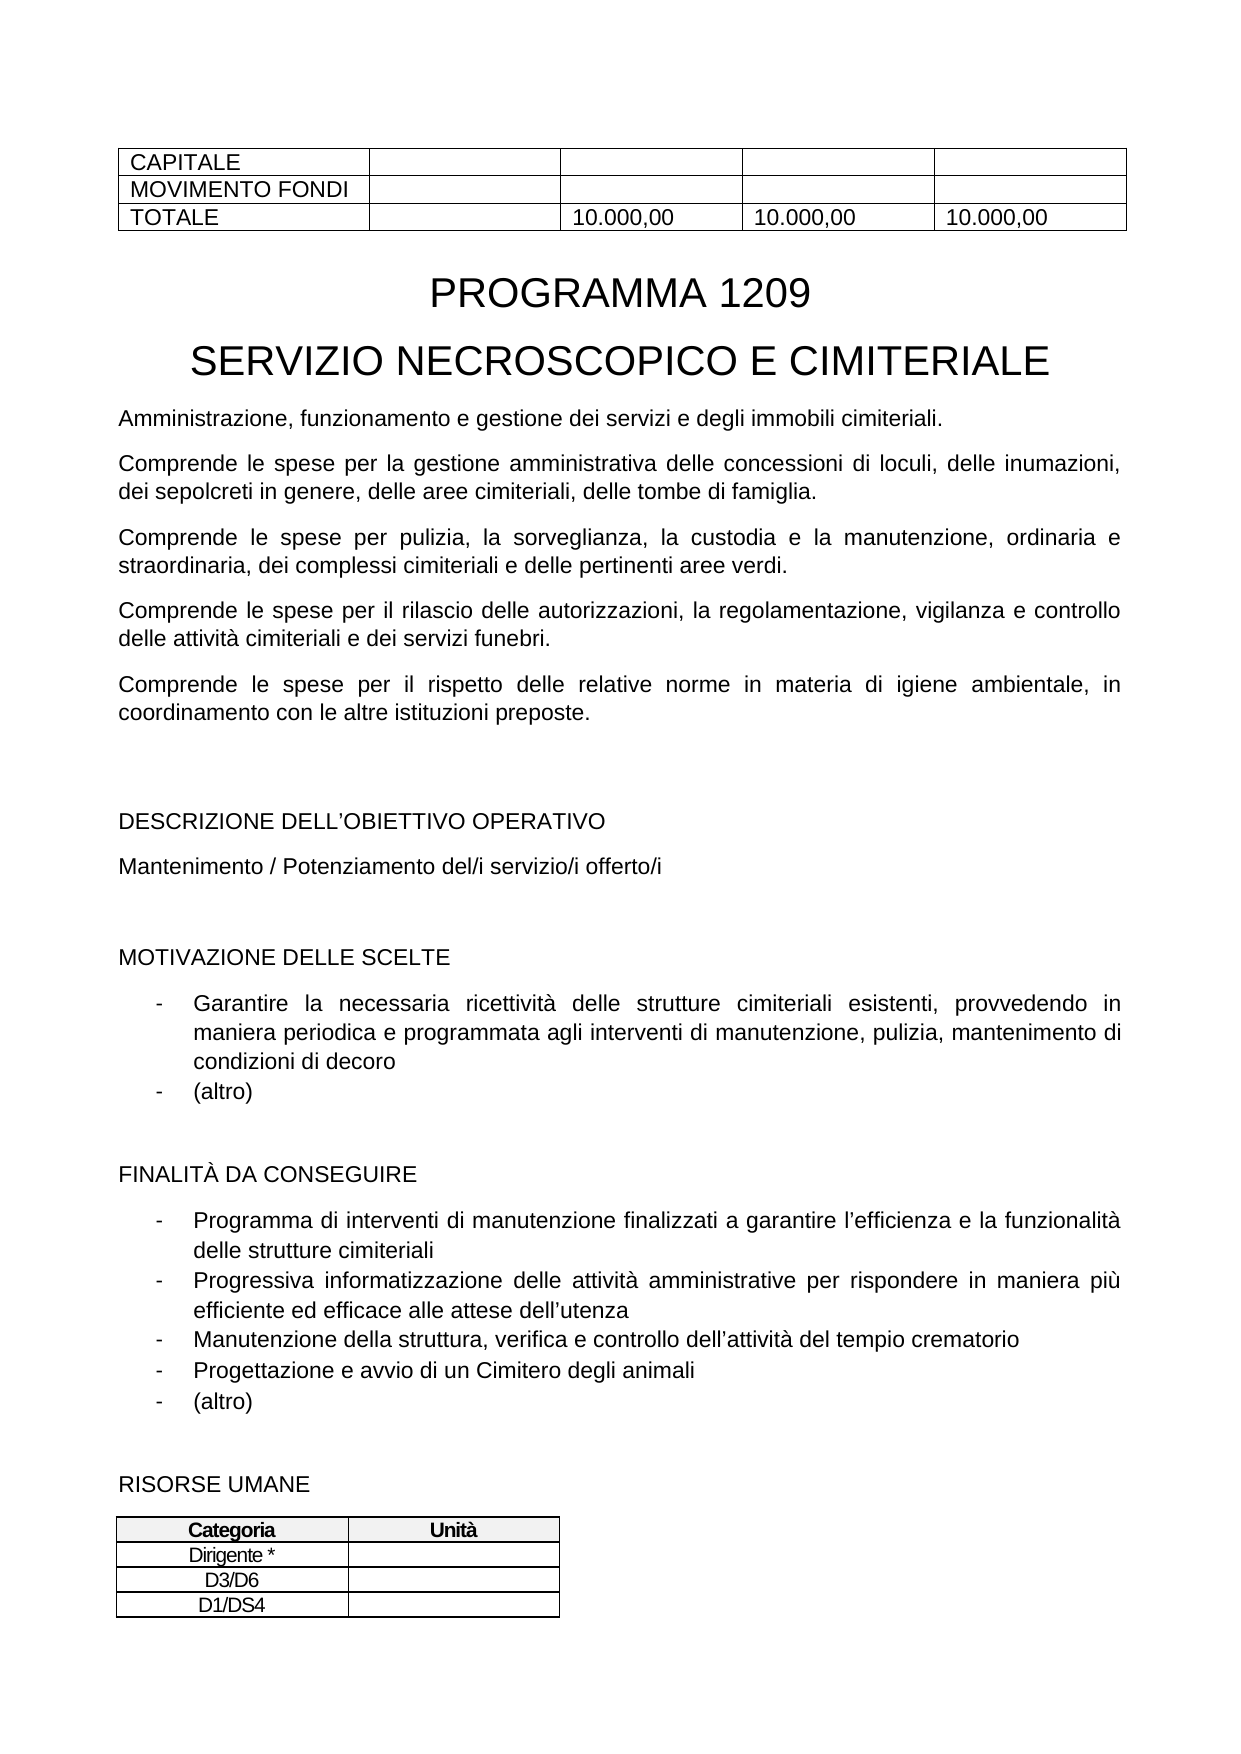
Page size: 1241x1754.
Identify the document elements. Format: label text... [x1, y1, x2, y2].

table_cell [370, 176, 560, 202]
list Manutenzione della struttura, verifica e controllo dell’attività del tempio crematorio [156, 1326, 1122, 1354]
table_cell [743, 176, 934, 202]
text DESCRIZIONE DELL’OBIETTIVO OPERATIVO [118, 808, 1122, 834]
text MOTIVAZIONE DELLE SCELTE [118, 943, 1122, 970]
list Progettazione e avvio di un Cimitero degli animali [156, 1356, 1122, 1384]
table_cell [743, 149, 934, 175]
list Programma di interventi di manutenzione finalizzati a garantire l’efficienza e la funzionalità delle strutture cimiteriali [156, 1206, 1122, 1263]
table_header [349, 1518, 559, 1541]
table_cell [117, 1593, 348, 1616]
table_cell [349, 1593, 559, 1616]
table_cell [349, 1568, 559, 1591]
list Progressiva informatizzazione delle attività amministrative per rispondere in maniera più efficiente ed efficace alle attese dell’utenza [156, 1266, 1122, 1323]
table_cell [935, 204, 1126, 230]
text Mantenimento / Potenziamento del/i servizio/i offerto/i [118, 853, 1122, 880]
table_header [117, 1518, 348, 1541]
text FINALITÀ DA CONSEGUIRE [118, 1161, 1122, 1188]
text Comprende le spese per il rilascio delle autorizzazioni, la regolamentazione, vigilanza e controllo delle attività cimiteriali e dei servizi funebri. [118, 597, 1122, 652]
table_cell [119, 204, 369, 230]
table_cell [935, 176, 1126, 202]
text RISORSE UMANE [118, 1471, 1122, 1498]
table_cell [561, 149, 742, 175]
list Garantire la necessaria ricettività delle strutture cimiteriali esistenti, provvedendo in maniera periodica e programmata agli interventi di manutenzione, pulizia, mantenimento di condizioni di decoro [156, 989, 1122, 1074]
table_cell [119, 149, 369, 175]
text Comprende le spese per pulizia, la sorveglianza, la custodia e la manutenzione, ordinaria e straordinaria, dei complessi cimiteriali e delle pertinenti aree verdi. [118, 523, 1122, 578]
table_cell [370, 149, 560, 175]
text Comprende le spese per la gestione amministrativa delle concessioni di loculi, delle inumazioni, dei sepolcreti in genere, delle aree cimiteriali, delle tombe di famiglia. [118, 450, 1122, 505]
text Amministrazione, funzionamento e gestione dei servizi e degli immobili cimiteriali. [118, 405, 1122, 431]
text SERVIZIO NECROSCOPICO E CIMITERIALE [118, 336, 1122, 384]
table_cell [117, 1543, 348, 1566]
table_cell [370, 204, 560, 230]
list (altro) [156, 1387, 1122, 1415]
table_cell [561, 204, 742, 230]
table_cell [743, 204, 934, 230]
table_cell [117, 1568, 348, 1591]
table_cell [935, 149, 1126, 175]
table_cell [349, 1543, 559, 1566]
text PROGRAMMA 1209 [118, 268, 1122, 316]
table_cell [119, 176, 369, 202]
list (altro) [156, 1077, 1122, 1105]
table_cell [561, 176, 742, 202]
text Comprende le spese per il rispetto delle relative norme in materia di igiene ambientale, in coordinamento con le altre istituzioni preposte. [118, 671, 1122, 725]
